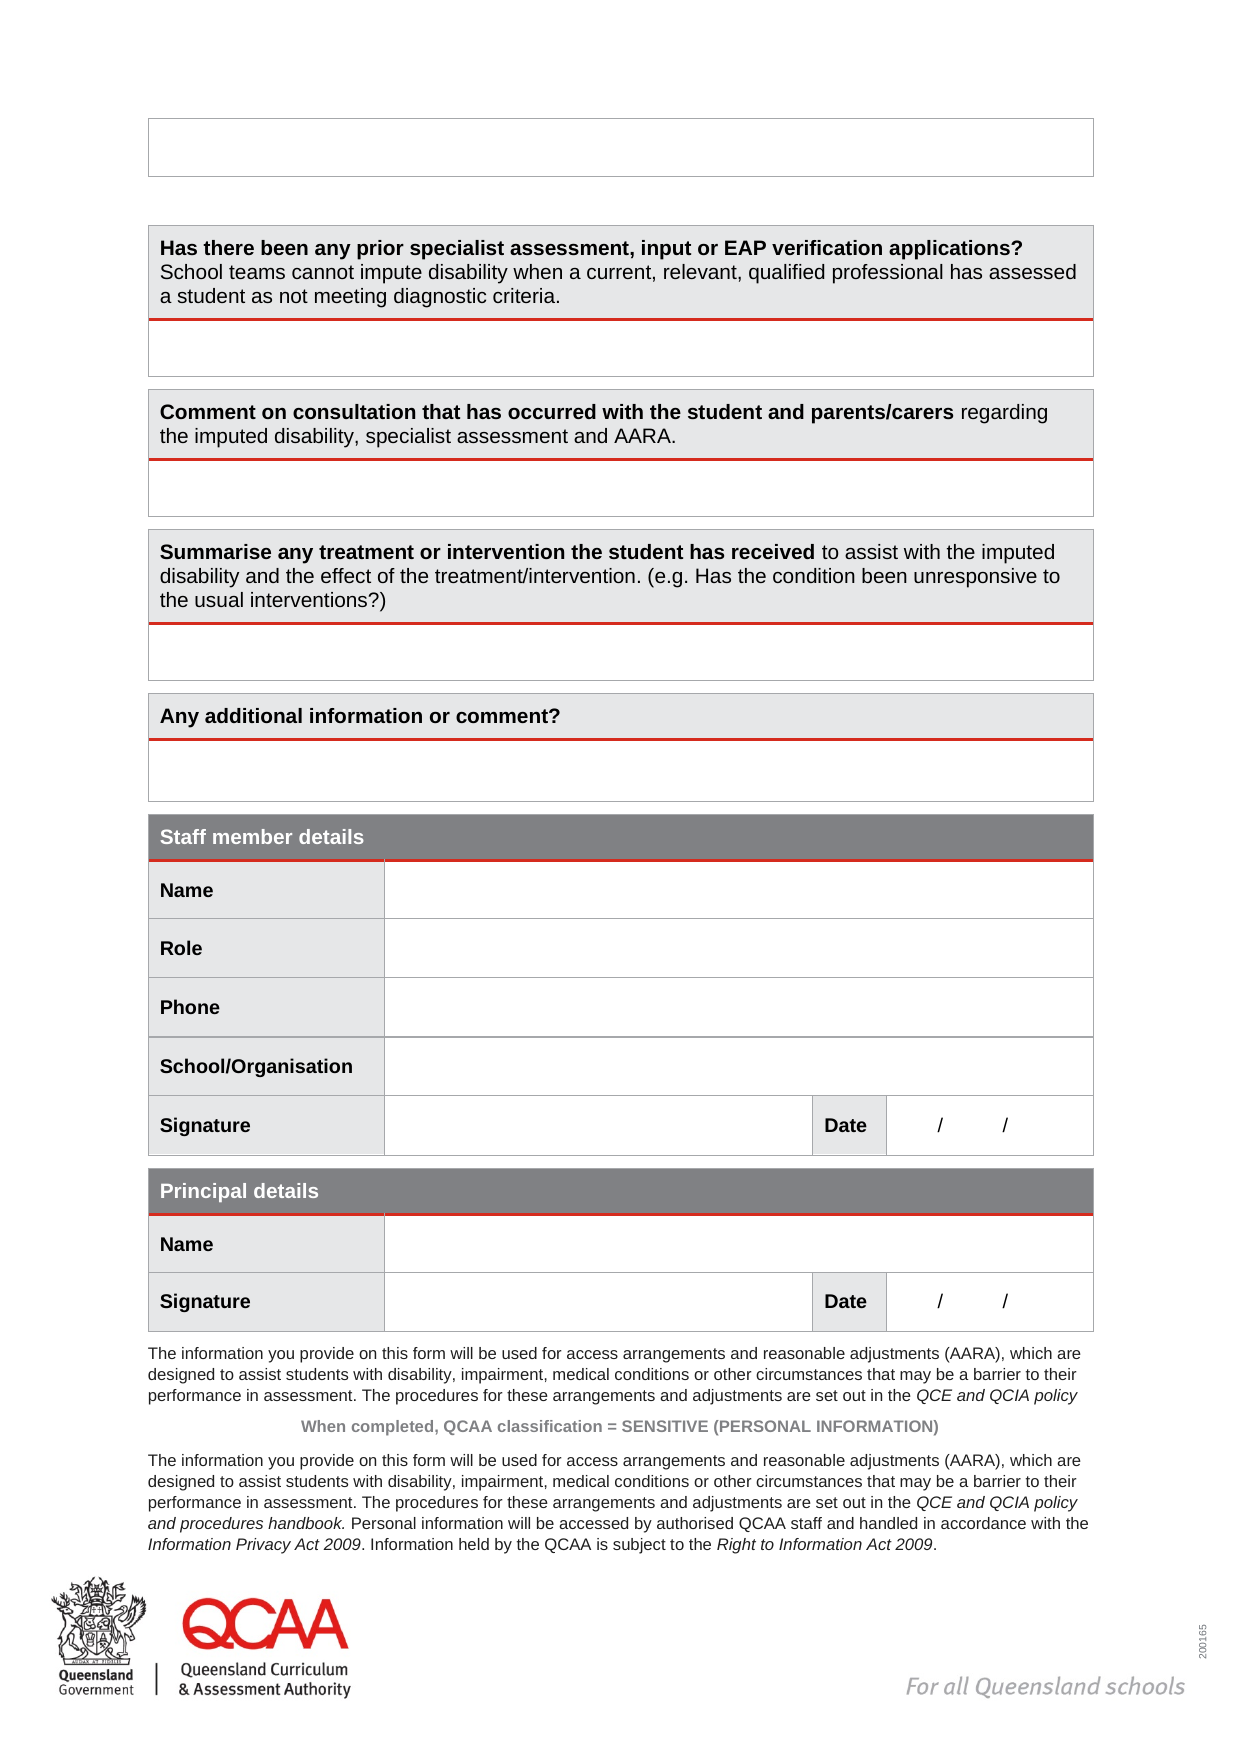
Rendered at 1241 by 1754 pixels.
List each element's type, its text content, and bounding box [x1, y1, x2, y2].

table_cell Role [149, 919, 384, 977]
table_header Staff member details [149, 815, 1093, 859]
table_cell [385, 1216, 1093, 1272]
table_cell School/Organisation [149, 1038, 384, 1095]
table_cell Phone [149, 978, 384, 1036]
table_cell Date [813, 1273, 886, 1331]
table_cell [385, 1273, 812, 1331]
table_cell [149, 321, 1093, 376]
table_cell [385, 1038, 1093, 1095]
table_cell [149, 741, 1093, 801]
table_header Principal details [149, 1169, 1093, 1213]
table_header Any additional information or comment? [149, 694, 1093, 738]
table_cell [385, 978, 1093, 1036]
table_cell / / [887, 1273, 1093, 1331]
table_cell [149, 625, 1093, 680]
table_cell [149, 119, 1093, 176]
table_cell [385, 919, 1093, 977]
table_header Has there been any prior specialist assessment, input or EAP verification applications? School teams cannot impute disability when a current, relevant, qualified professional has assessed a student as not meeting diagnostic criteria. [149, 226, 1093, 318]
table_cell [385, 1096, 812, 1154]
picture [0, 1569, 1241, 1754]
table_cell / / [887, 1096, 1093, 1154]
table_header Summarise any treatment or intervention the student has received to assist with the imputed disability and the effect of the treatment/intervention. (e.g. Has the condition been unresponsive to the usual interventions?) [149, 530, 1093, 622]
table_cell Name [149, 1216, 384, 1272]
table_cell Name [149, 862, 384, 918]
table_cell [149, 461, 1093, 516]
table_cell Signature [149, 1096, 384, 1154]
table_cell Signature [149, 1273, 384, 1331]
table_cell Date [813, 1096, 886, 1154]
table_cell [385, 862, 1093, 918]
table_header Comment on consultation that has occurred with the student and parents/carers regarding the imputed disability, specialist assessment and AARA. [149, 390, 1093, 458]
